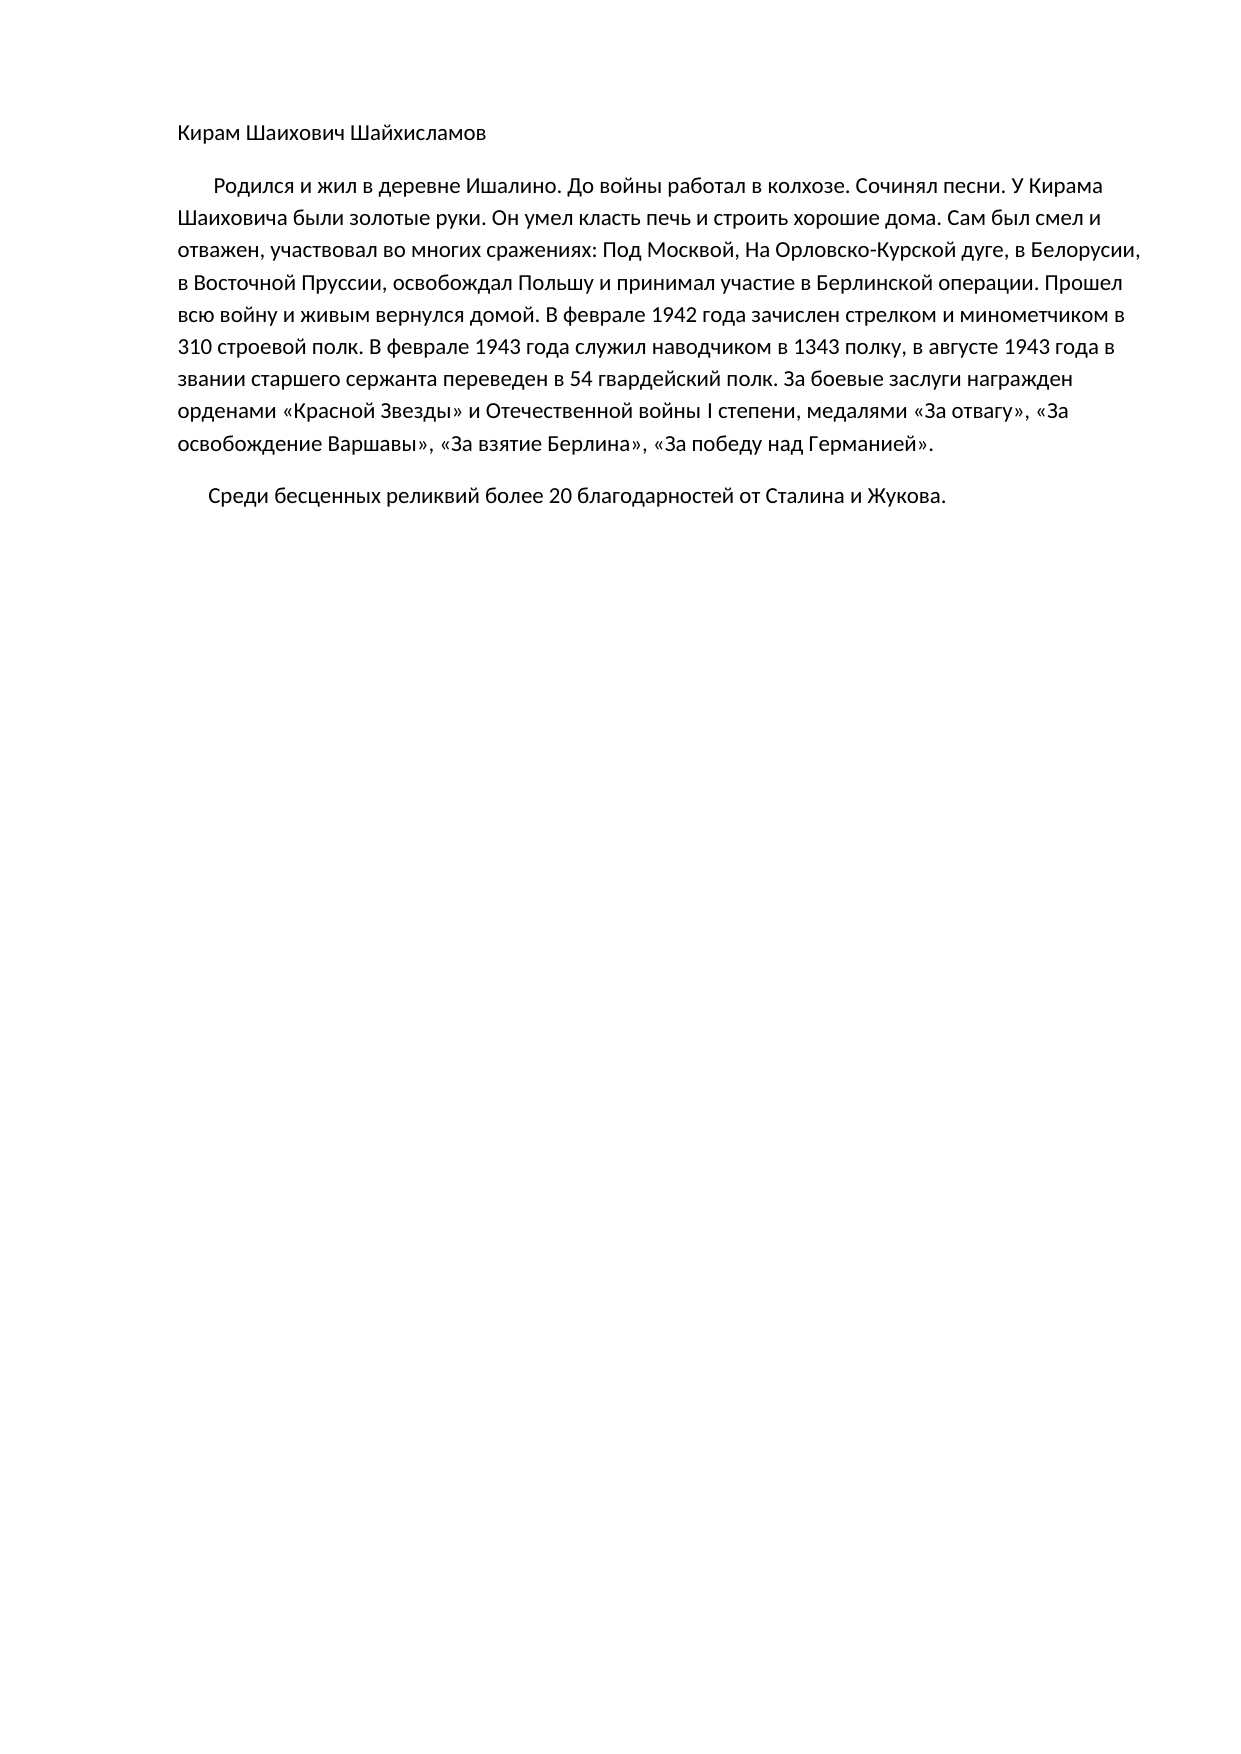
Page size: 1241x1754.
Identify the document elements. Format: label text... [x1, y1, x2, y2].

text Кирам Шаихович Шайхисламов [177, 118, 1152, 146]
text Родился и жил в деревне Ишалино. До войны работал в колхозе. Сочинял песни. У Кирама Шаиховича были золотые руки. Он умел класть печь и строить хорошие дома. Сам был смел и отважен, участвовал во многих сражениях: Под Москвой, На Орловско-Курской дуге, в Белорусии, в Восточной Пруссии, освобождал Польшу и принимал участие в Берлинской операции. Прошел всю войну и живым вернулся домой. В феврале 1942 года зачислен стрелком и минометчиком в 310 строевой полк. В феврале 1943 года служил наводчиком в 1343 полку, в августе 1943 года в звании старшего сержанта переведен в 54 гвардейский полк. За боевые заслуги награжден орденами «Красной Звезды» и Отечественной войны I степени, медалями «За отвагу», «За освобождение Варшавы», «За взятие Берлина», «За победу над Германией». [177, 171, 1152, 457]
text Среди бесценных реликвий более 20 благодарностей от Сталина и Жукова. [177, 482, 1152, 510]
